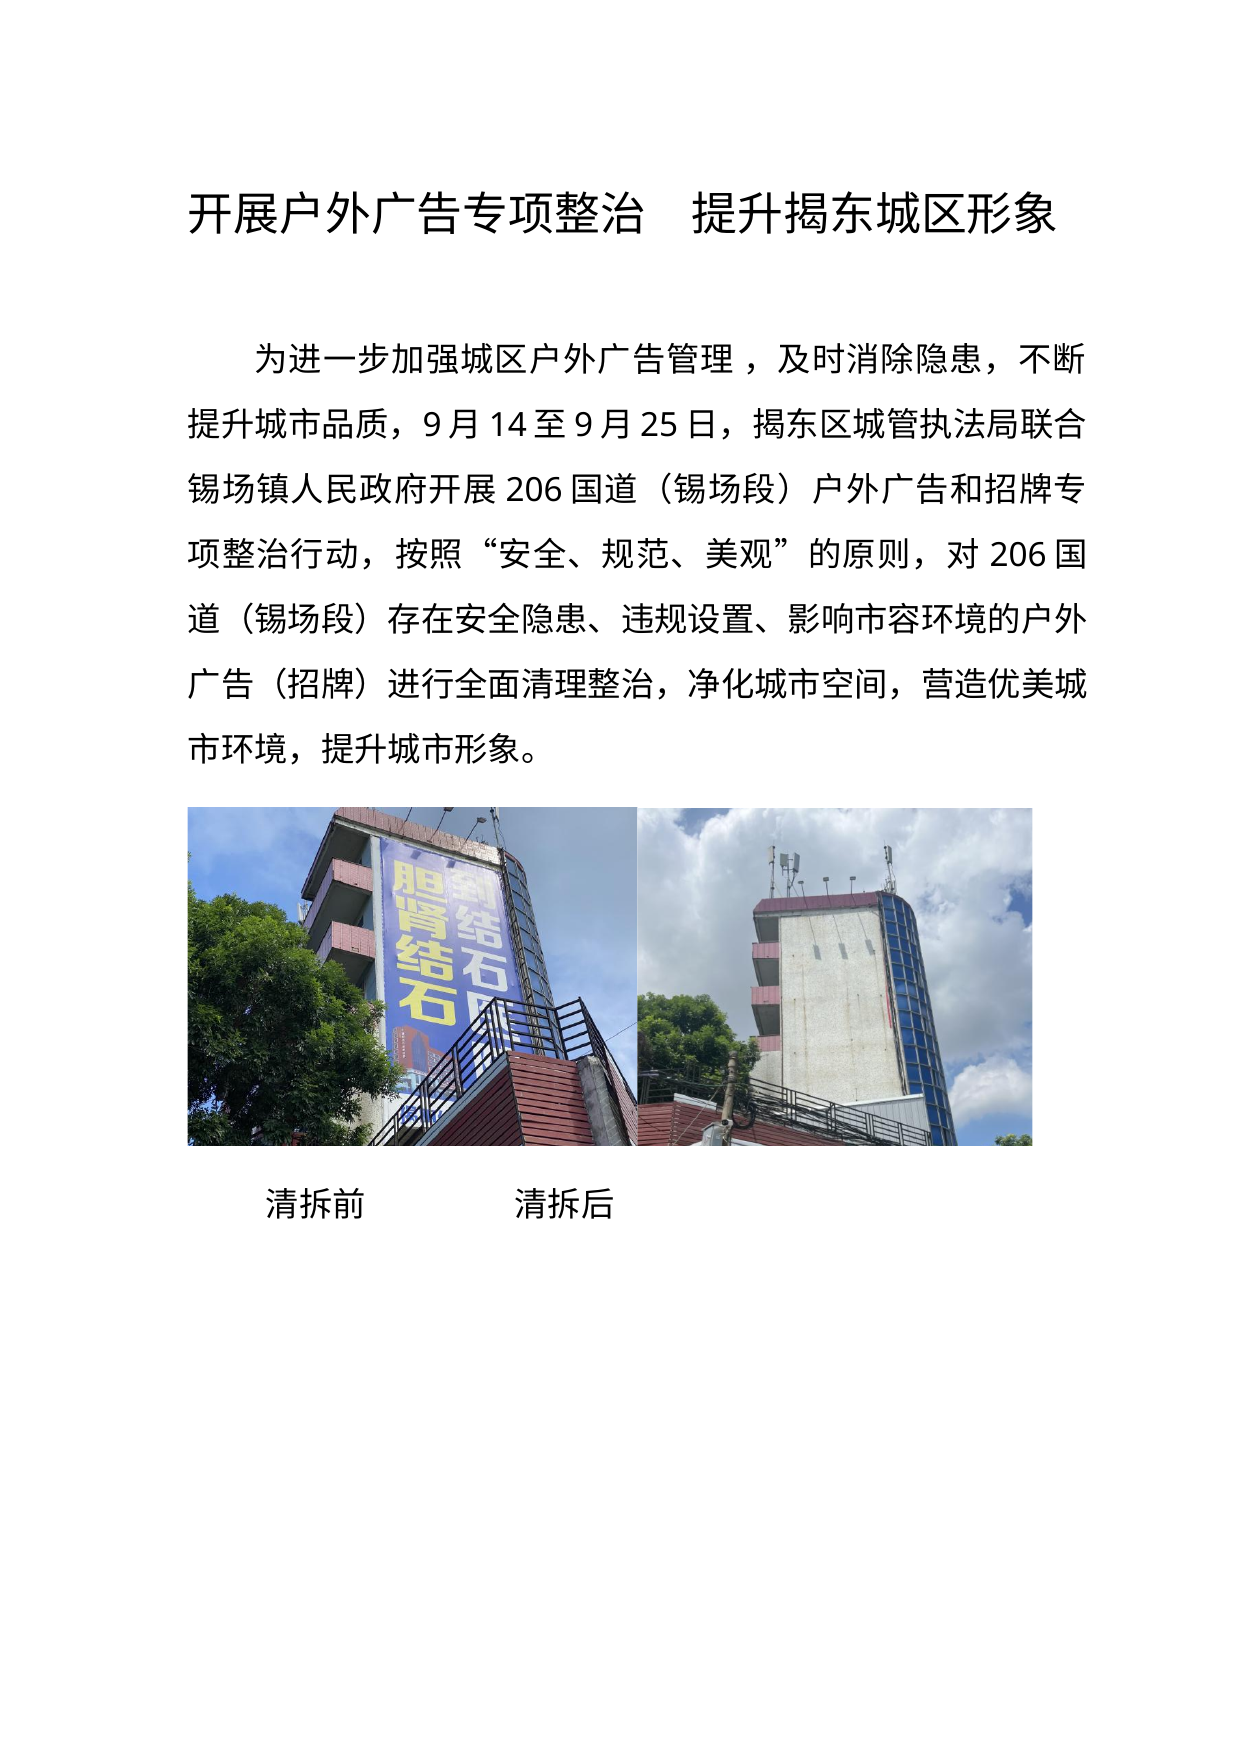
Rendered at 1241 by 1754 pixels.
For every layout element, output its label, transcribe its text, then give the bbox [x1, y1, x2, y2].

text 开展户外广告专项整治 提升揭东城区形象 [187, 162, 1088, 259]
text 为进一步加强城区户外广告管理 ，及时消除隐患，不断提升城市品质，9月14至9月25日，揭东区城管执法局联合锡场镇人民政府开展206国道（锡场段）户外广告和招牌专项整治行动，按照“安全、规范、美观”的原则，对206国道（锡场段）存在安全隐患、违规设置、影响市容环境的户外广告（招牌）进行全面清理整治，净化城市空间，营造优美城市环境，提升城市形象。 [187, 324, 1088, 779]
picture [187, 807, 1033, 1146]
text 清拆前 清拆后 [187, 1169, 1088, 1234]
